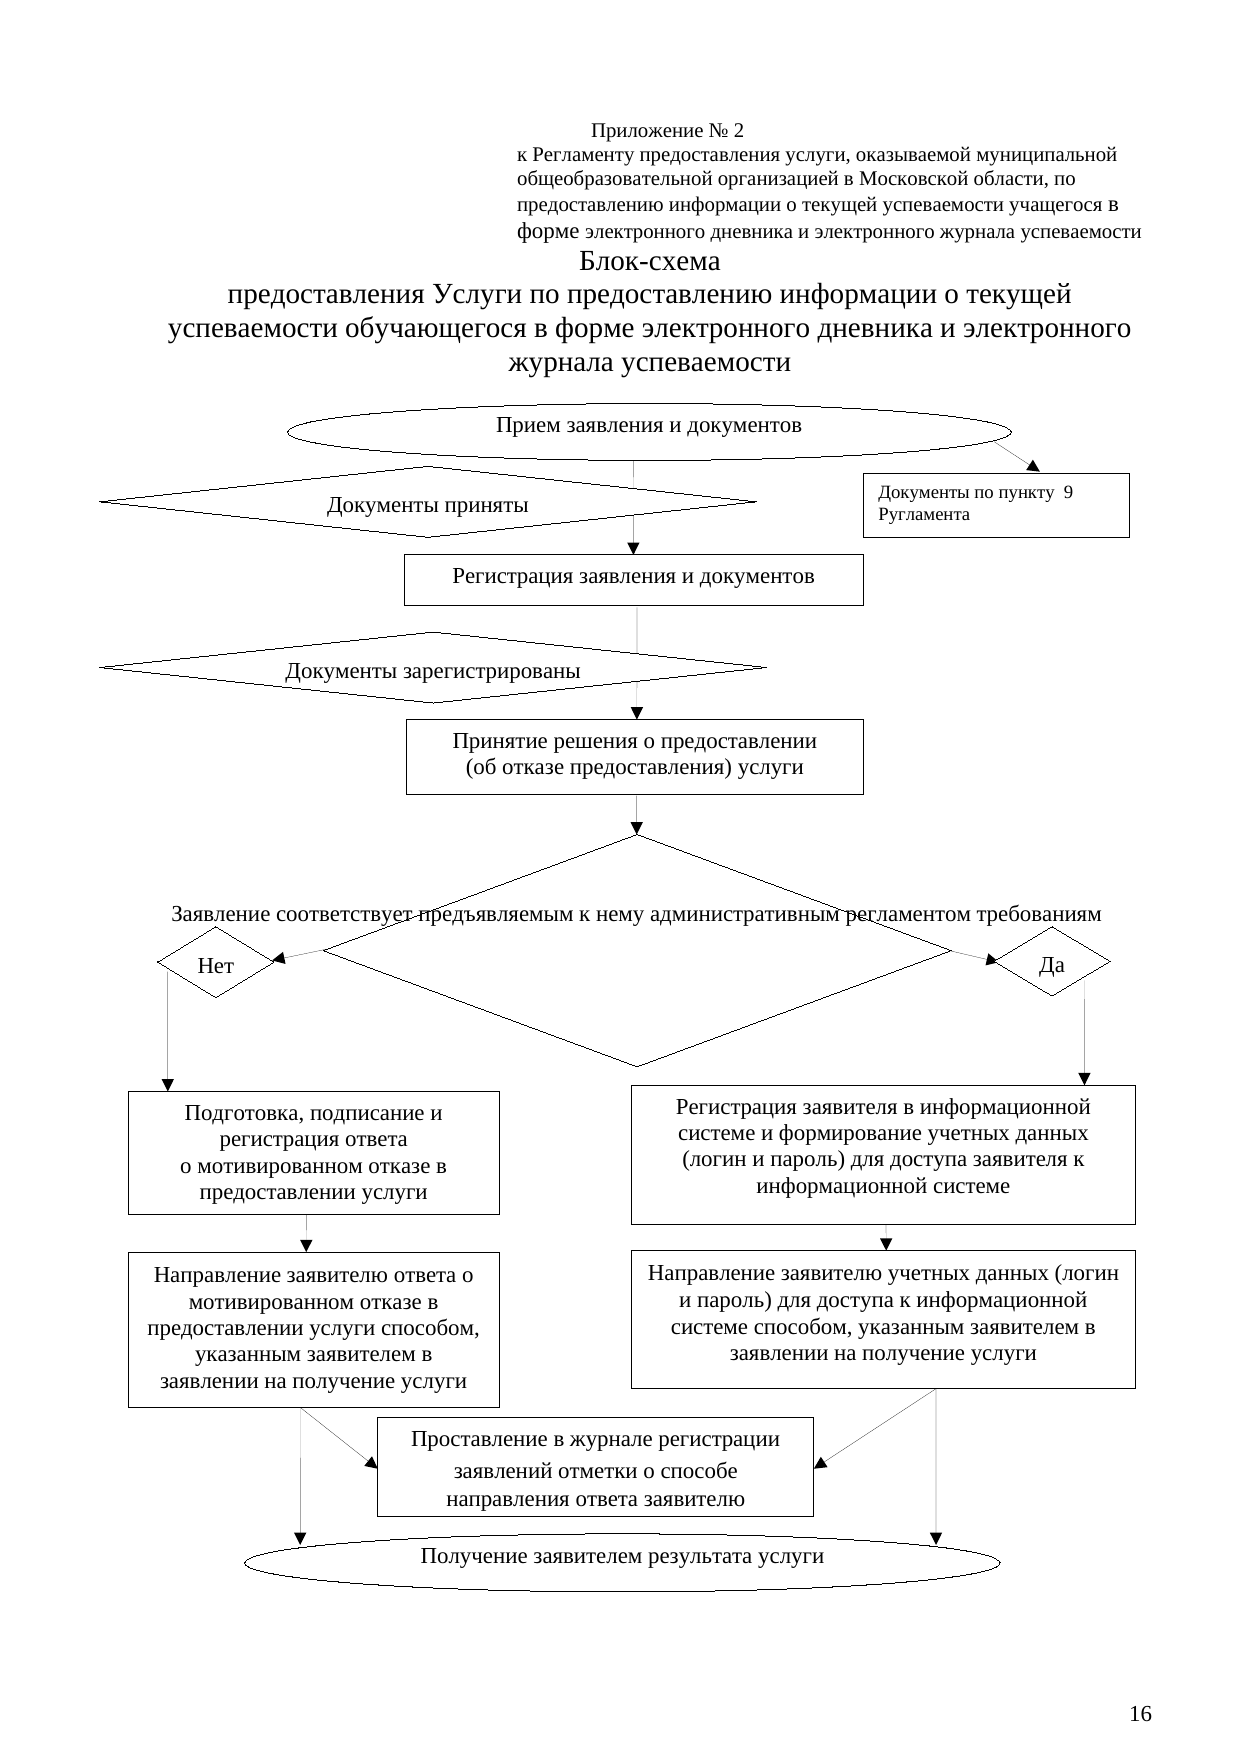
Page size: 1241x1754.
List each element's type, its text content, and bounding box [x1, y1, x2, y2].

text к Регламенту предоставления услуги, оказываемой муниципальной общеобразовательной организацией в Московской области, по предоставлению информации о текущей успеваемости учащегося в форме электронного дневника и электронного журнала успеваемости [517, 142, 1152, 243]
text Блок-схема [148, 243, 1152, 277]
text Приложение № 2 [517, 118, 1152, 142]
text предоставления Услуги по предоставлению информации о текущей успеваемости обучающегося в форме электронного дневника и электронного журнала успеваемости [148, 277, 1152, 377]
